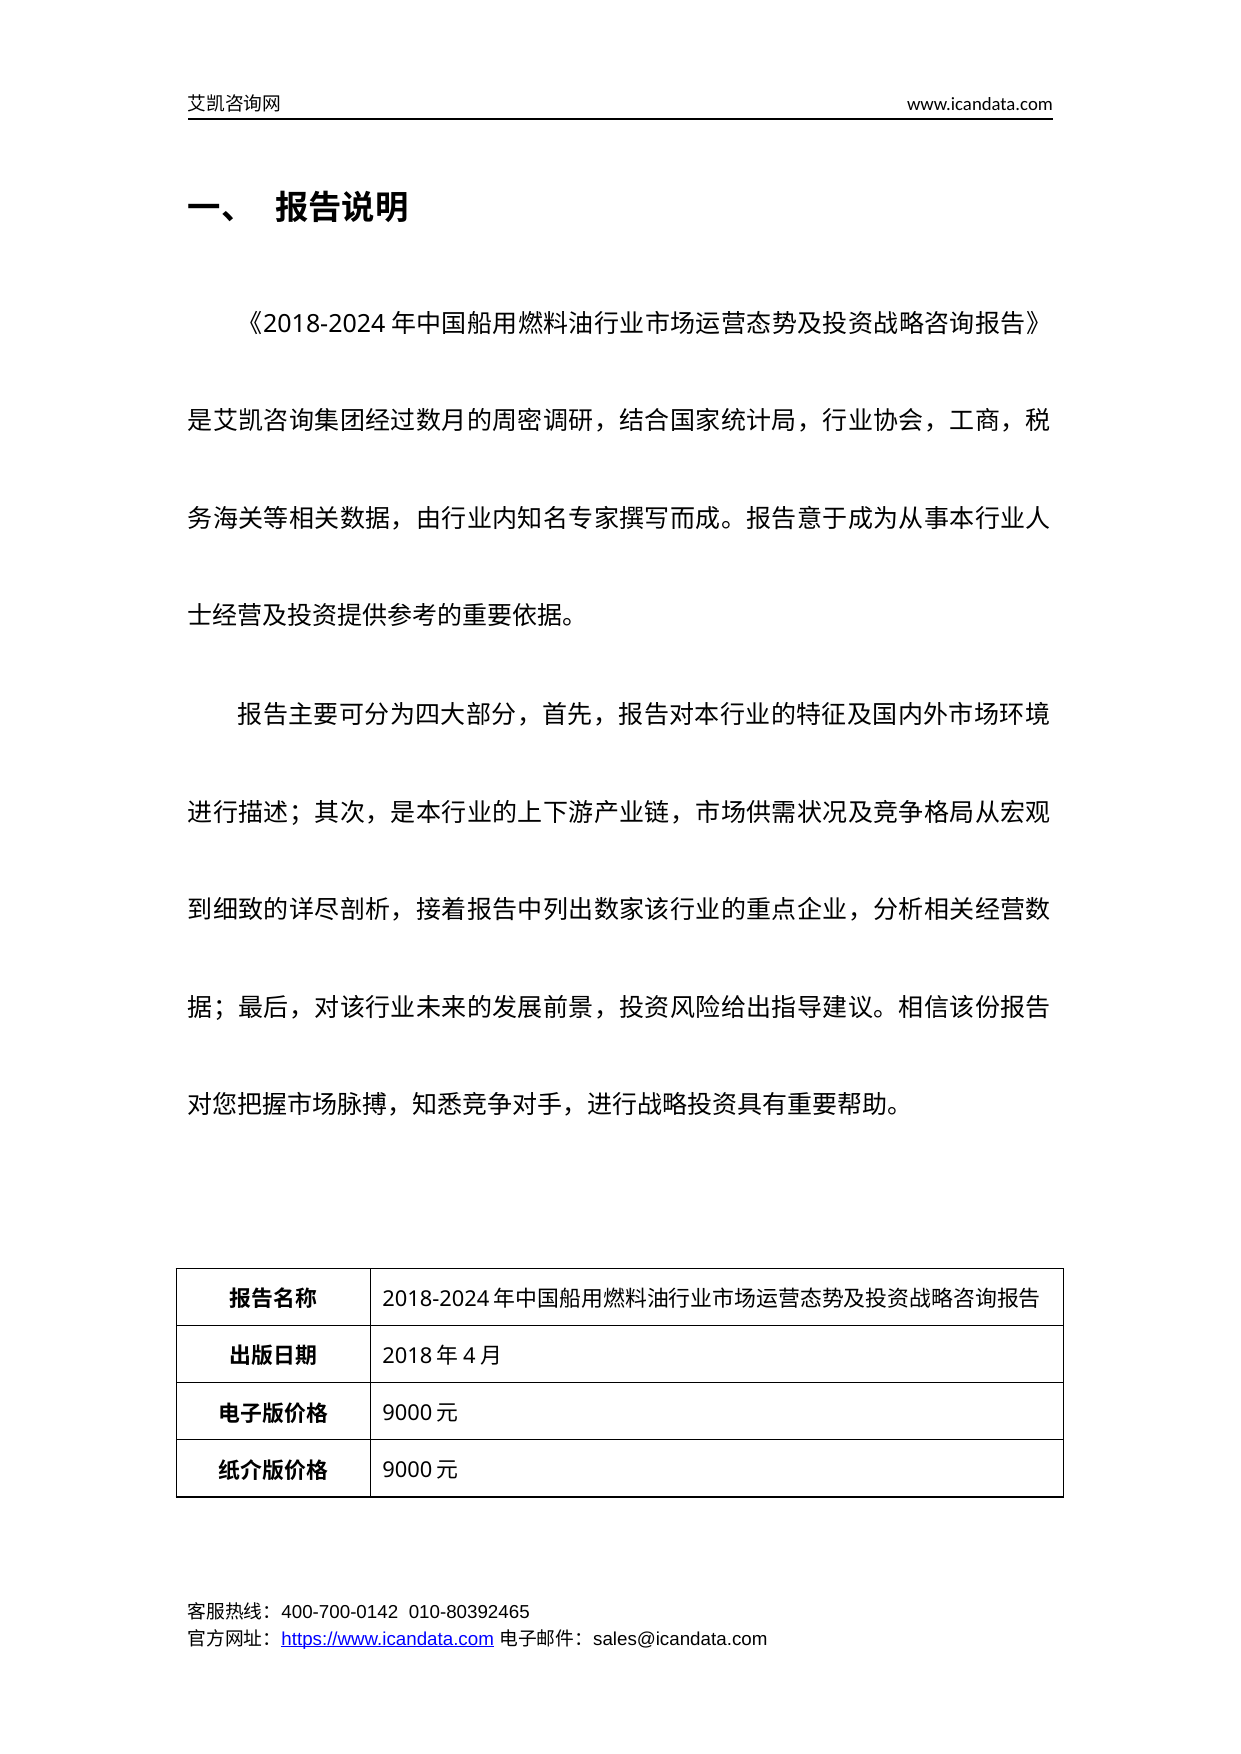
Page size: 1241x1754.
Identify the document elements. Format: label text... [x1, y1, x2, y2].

text 报告主要可分为四大部分，首先，报告对本行业的特征及国内外市场环境进行描述；其次，是本行业的上下游产业链，市场供需状况及竞争格局从宏观到细致的详尽剖析，接着报告中列出数家该行业的重点企业，分析相关经营数据；最后，对该行业未来的发展前景，投资风险给出指导建议。相信该份报告对您把握市场脉搏，知悉竞争对手，进行战略投资具有重要帮助。 [187, 681, 1053, 1136]
table_cell 纸介版价格 [177, 1440, 370, 1496]
table_cell 出版日期 [177, 1326, 370, 1382]
table_cell 2018年4月 [371, 1326, 1063, 1382]
table_header 报告名称 [177, 1269, 370, 1325]
table_header 2018-2024年中国船用燃料油行业市场运营态势及投资战略咨询报告 [371, 1269, 1063, 1325]
table_cell 电子版价格 [177, 1383, 370, 1439]
subtitle 报告说明 [187, 172, 1053, 237]
text 《2018-2024年中国船用燃料油行业市场运营态势及投资战略咨询报告》是艾凯咨询集团经过数月的周密调研，结合国家统计局，行业协会，工商，税务海关等相关数据，由行业内知名专家撰写而成。报告意于成为从事本行业人士经营及投资提供参考的重要依据。 [187, 289, 1053, 646]
table_cell 9000元 [371, 1383, 1063, 1439]
table_cell 9000元 [371, 1440, 1063, 1496]
